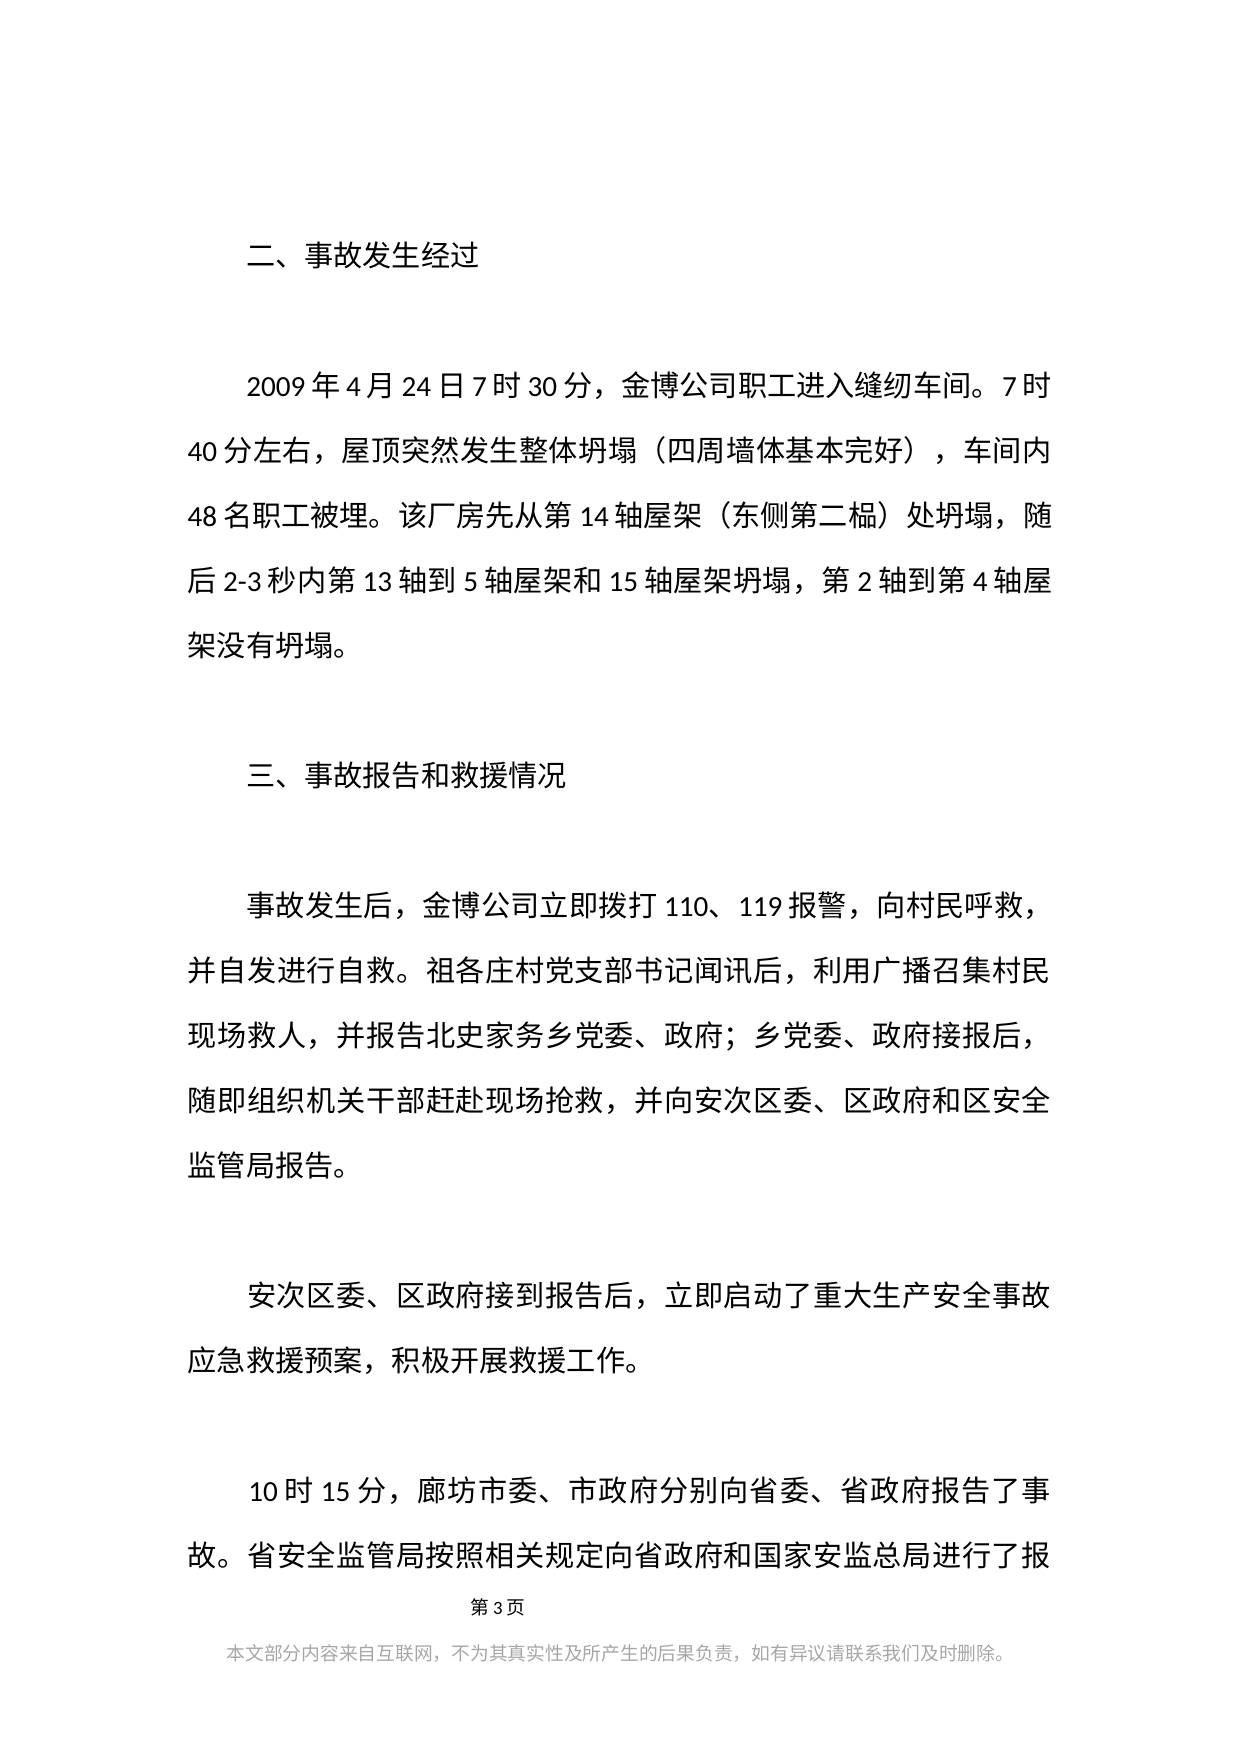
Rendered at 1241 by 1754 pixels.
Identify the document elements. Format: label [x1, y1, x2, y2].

text [187, 156, 1053, 1586]
